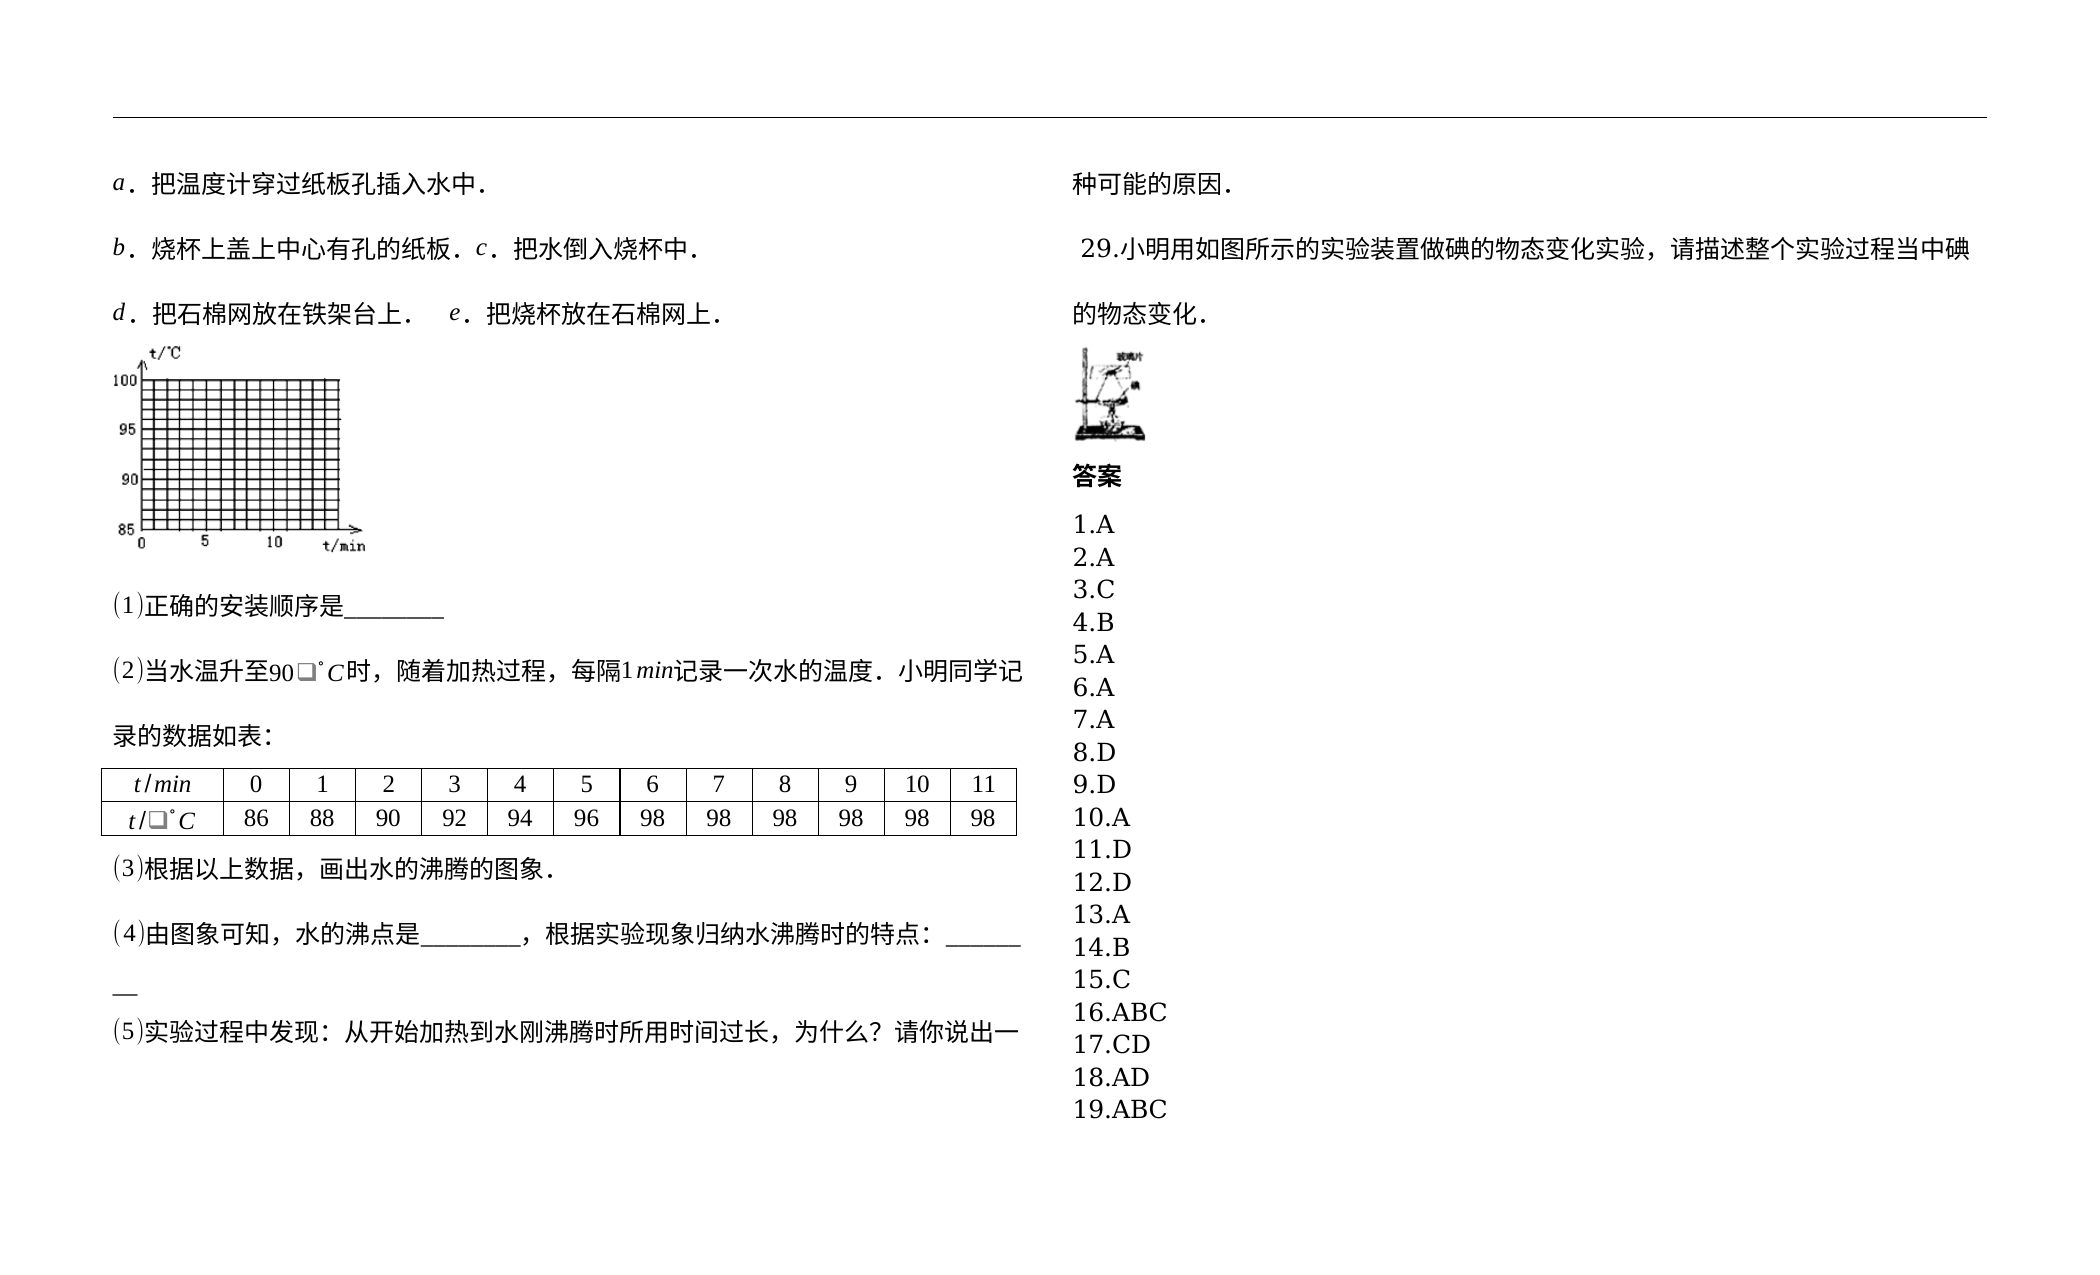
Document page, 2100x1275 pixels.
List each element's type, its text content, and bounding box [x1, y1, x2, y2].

text 7.A [1072, 702, 1987, 735]
table_cell [753, 802, 818, 834]
table_cell [488, 802, 553, 834]
text 6.A [1072, 670, 1987, 702]
text 实验过程中发现：从开始加热到水刚沸腾时所用时间过长，为什么？请你说出一种可能的原因． [1072, 150, 1987, 215]
table_header [554, 769, 619, 801]
text 4.B [1072, 605, 1987, 637]
table_cell [554, 802, 619, 834]
text 由图象可知，水的沸点是________，根据实验现象归纳水沸腾时的特点：________ [112, 901, 1028, 998]
table_cell [819, 802, 884, 834]
picture [1072, 345, 1146, 442]
text 29.小明用如图所示的实验装置做碘的物态变化实验，请描述整个实验过程当中碘的物态变化． [1072, 215, 1987, 345]
text 8.D [1072, 735, 1987, 767]
table_cell [290, 802, 355, 834]
picture [112, 345, 365, 553]
text 14.B [1072, 930, 1987, 962]
text 当水温升至时，随着加热过程，每隔记录一次水的温度．小明同学记录的数据如表： [112, 637, 1028, 767]
table_header [687, 769, 752, 801]
text 5.A [1072, 637, 1987, 670]
table_cell [102, 802, 223, 834]
table_cell [224, 802, 289, 834]
table_cell [885, 802, 950, 834]
text 18.AD [1072, 1060, 1987, 1092]
text 28.小明同学在探究“水的沸腾”的活动中，他在按如图所示安装实验仪器前，先设计了安装步骤如下： ．把温度计穿过纸板孔插入水中． ．烧杯上盖上中心有孔的纸板．．把水倒入烧杯中． ．把石棉网放在铁架台上． ．把烧杯放在石棉网上． [112, 150, 1028, 345]
table_header [102, 769, 223, 801]
table_header [753, 769, 818, 801]
text 10.A [1072, 800, 1987, 832]
table_header [290, 769, 355, 801]
table_cell [356, 802, 421, 834]
text 正确的安装顺序是________ [112, 572, 1028, 637]
table_header [951, 769, 1016, 801]
table_header [224, 769, 289, 801]
table_cell [621, 802, 686, 834]
text 1.A [1072, 507, 1987, 540]
text 根据以上数据，画出水的沸腾的图象． [112, 836, 1028, 901]
table_cell [951, 802, 1016, 834]
text 2.A [1072, 540, 1987, 572]
text 9.D [1072, 767, 1987, 800]
text 17.CD [1072, 1027, 1987, 1060]
text 16.ABC [1072, 995, 1987, 1027]
text 13.A [1072, 897, 1987, 930]
table_header [819, 769, 884, 801]
text 11.D [1072, 832, 1987, 865]
table_cell [422, 802, 487, 834]
table_header [356, 769, 421, 801]
text 19.ABC [1072, 1092, 1987, 1125]
text 3.C [1072, 572, 1987, 605]
text 实验过程中发现：从开始加热到水刚沸腾时所用时间过长，为什么？请你说出一种可能的原因． [112, 998, 1028, 1063]
table_header [621, 769, 686, 801]
table_header [885, 769, 950, 801]
subtitle 答案 [1072, 442, 1987, 507]
text 12.D [1072, 865, 1987, 897]
table_cell [687, 802, 752, 834]
text 15.C [1072, 962, 1987, 995]
table_header [422, 769, 487, 801]
table_header [488, 769, 553, 801]
